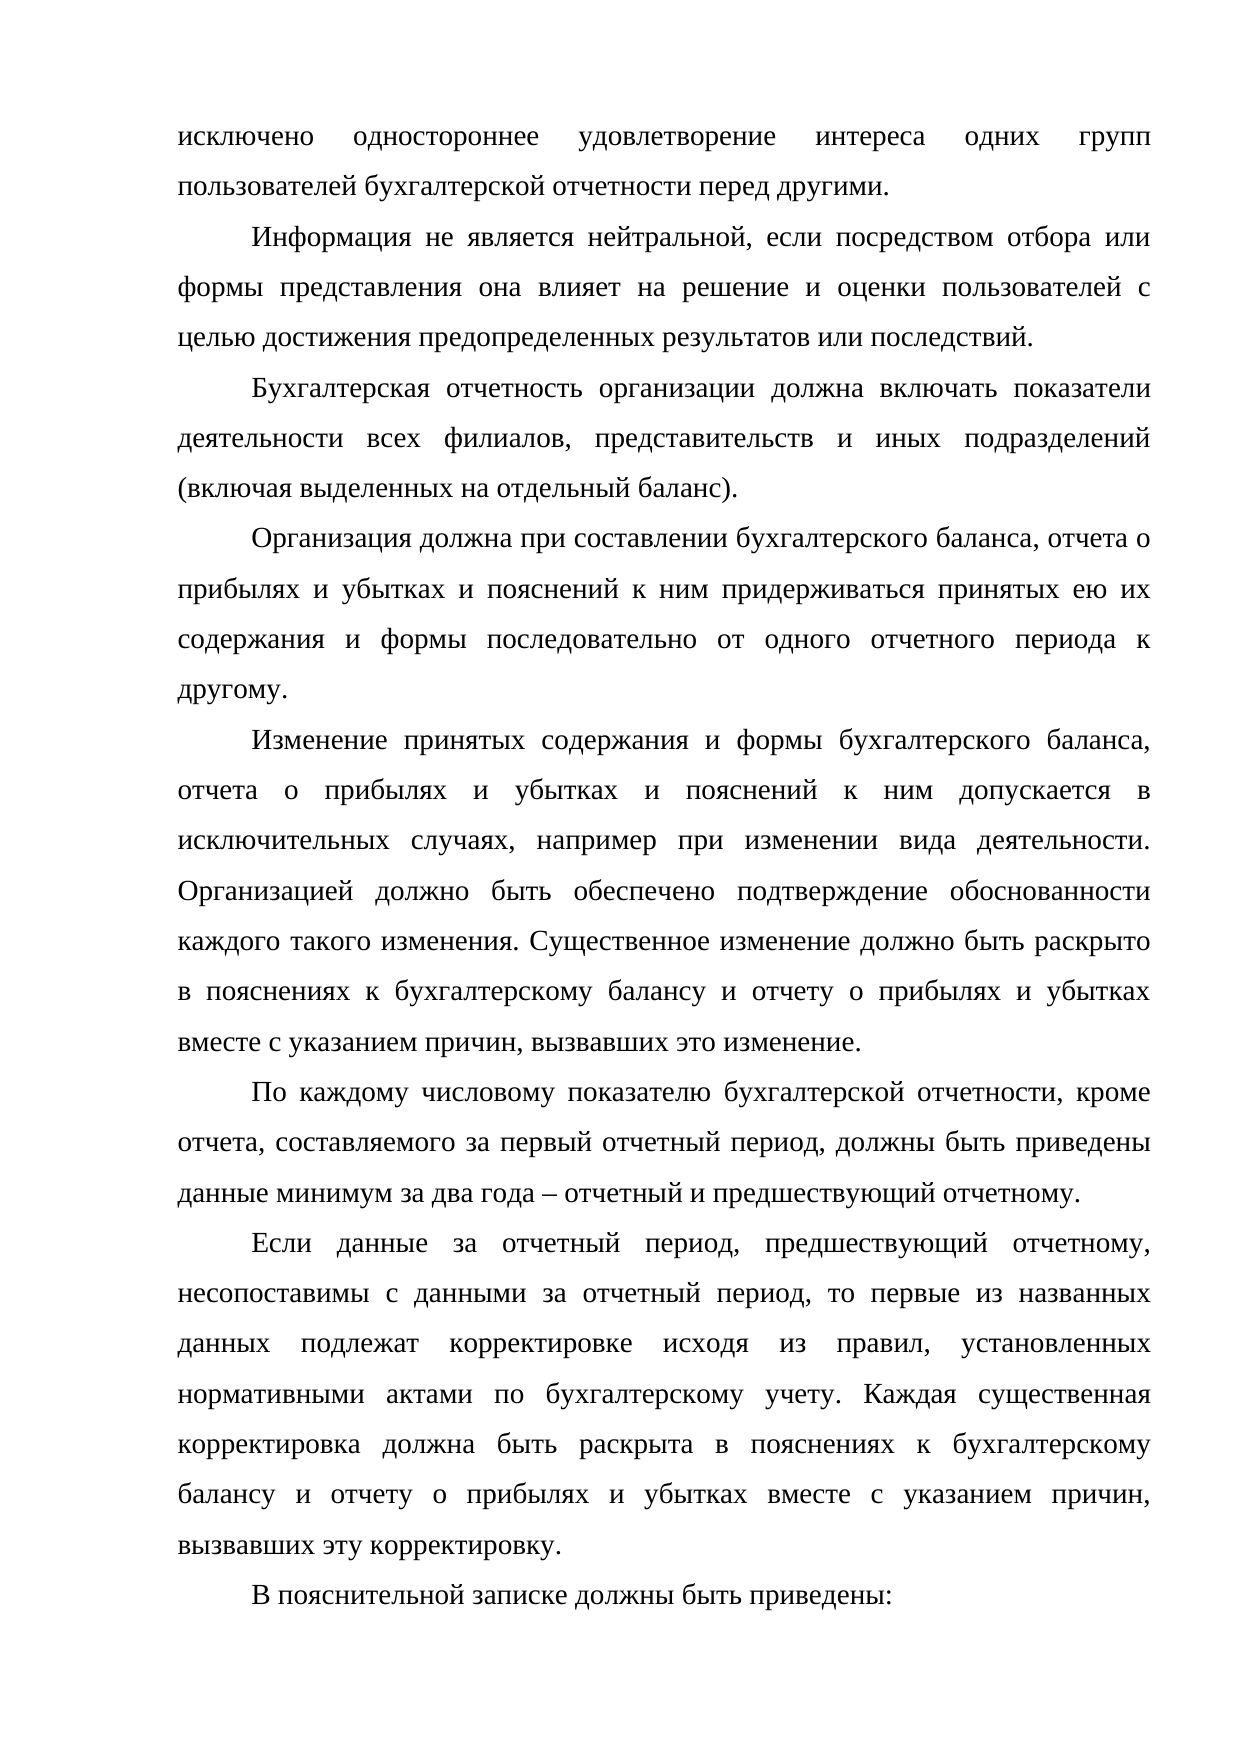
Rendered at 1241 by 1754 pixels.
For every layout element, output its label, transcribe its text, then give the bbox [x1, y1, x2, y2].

text По каждому числовому показателю бухгалтерской отчетности, кроме отчета, составляемого за первый отчетный период, должны быть приведены данные минимум за два года – отчетный и предшествующий отчетному. [177, 1074, 1152, 1208]
text Бухгалтерская отчетность организации должна включать показатели деятельности всех филиалов, представительств и иных подразделений (включая выделенных на отдельный баланс). [177, 370, 1152, 504]
text Организация должна при составлении бухгалтерского баланса, отчета о прибылях и убытках и пояснений к ним придерживаться принятых ею их содержания и формы последовательно от одного отчетного периода к другому. [177, 521, 1152, 705]
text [177, 118, 1152, 202]
text Изменение принятых содержания и формы бухгалтерского баланса, отчета о прибылях и убытках и пояснений к ним допускается в исключительных случаях, например при изменении вида деятельности. Организацией должно быть обеспечено подтверждение обоснованности каждого такого изменения. Существенное изменение должно быть раскрыто в пояснениях к бухгалтерскому балансу и отчету о прибылях и убытках вместе с указанием причин, вызвавших это изменение. [177, 722, 1152, 1057]
text Если данные за отчетный период, предшествующий отчетному, несопоставимы с данными за отчетный период, то первые из названных данных подлежат корректировке исходя из правил, установленных нормативными актами по бухгалтерскому учету. Каждая существенная корректировка должна быть раскрыта в пояснениях к бухгалтерскому балансу и отчету о прибылях и убытках вместе с указанием причин, вызвавших эту корректировку. [177, 1225, 1152, 1560]
text Информация не является нейтральной, если посредством отбора или формы представления она влияет на решение и оценки пользователей с целью достижения предопределенных результатов или последствий. [177, 219, 1152, 353]
text В пояснительной записке должны быть приведены: [177, 1577, 1152, 1611]
